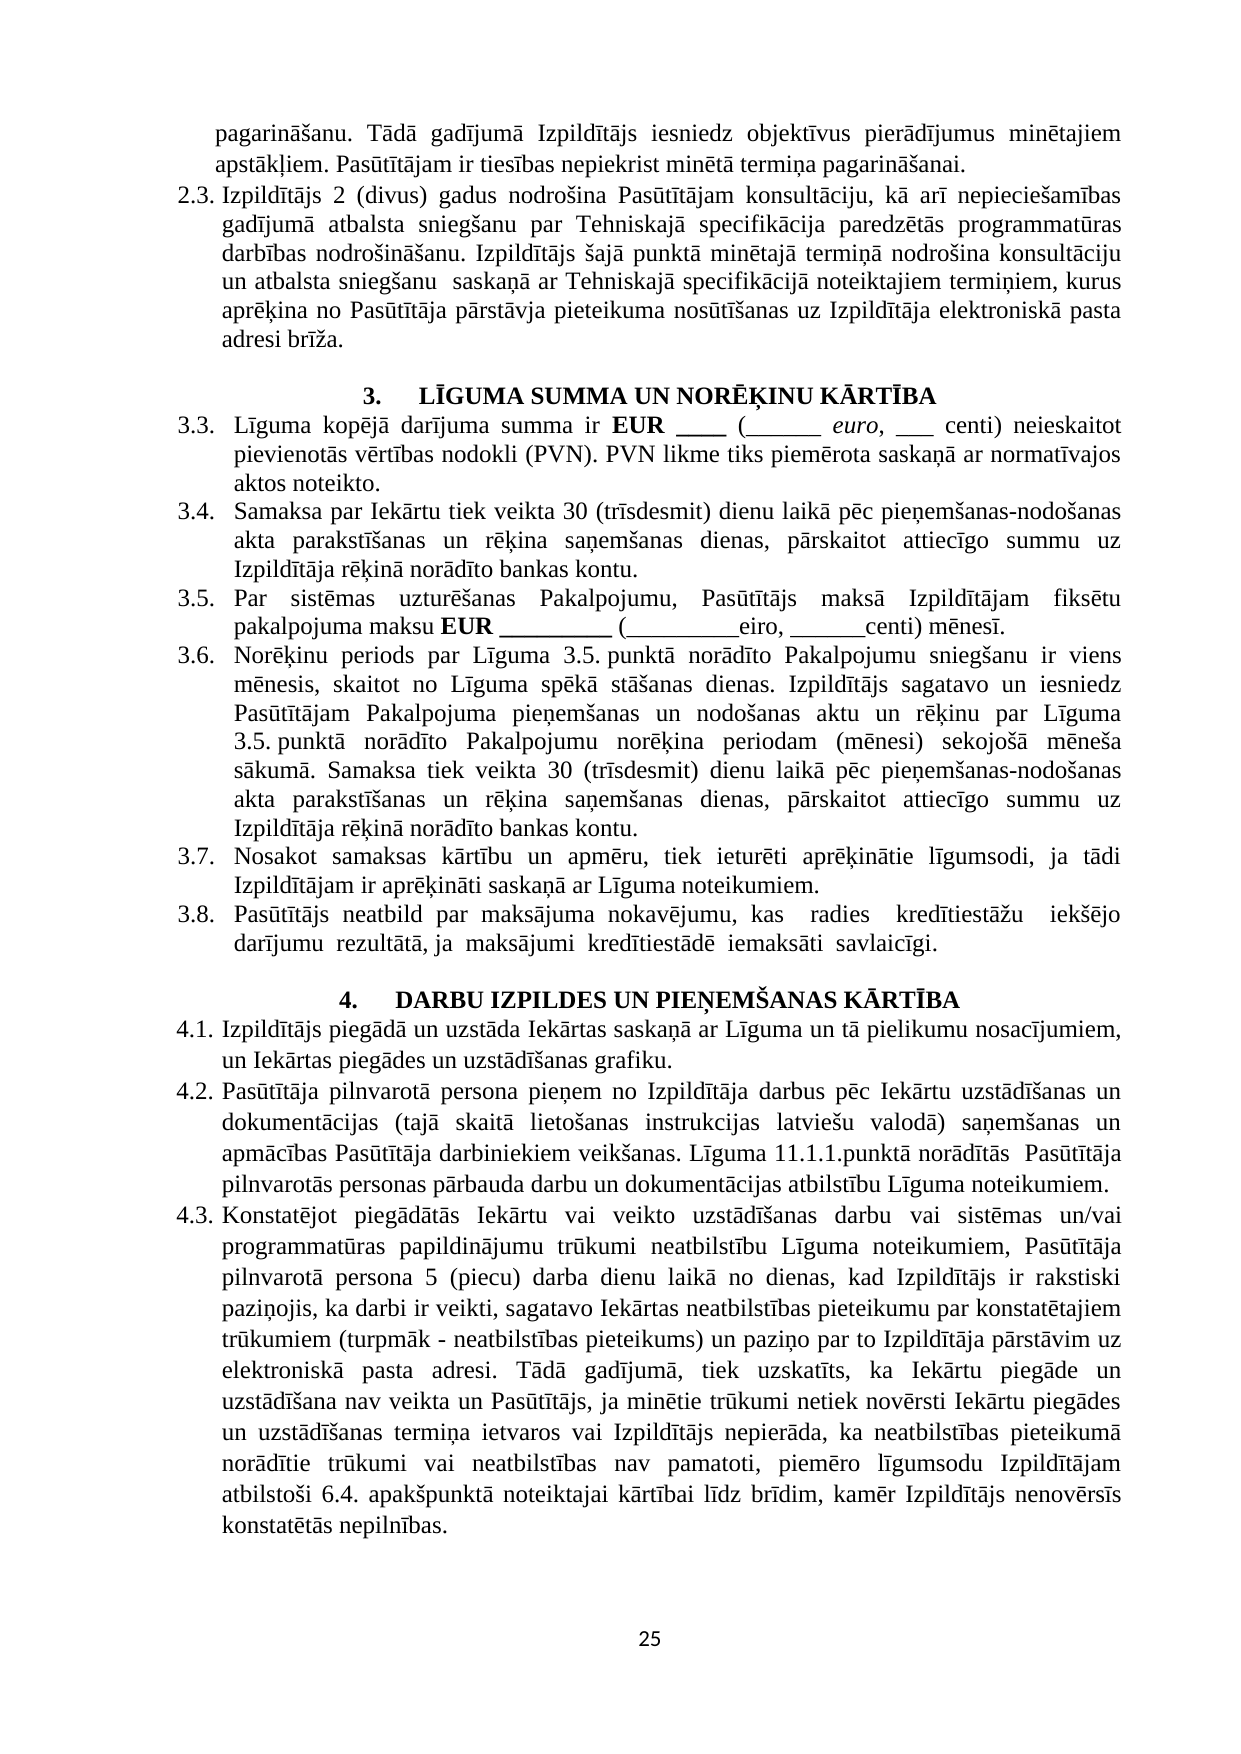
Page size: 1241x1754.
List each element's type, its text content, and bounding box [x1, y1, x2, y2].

list Pasūtītājs neatbild par maksājuma nokavējumu, kas radies kredītiestāžu iekšējo darījumu rezultātā, ja maksājumi kredītiestādē iemaksāti savlaicīgi. [177, 899, 1122, 956]
list Izpildītājs piegādā un uzstāda Iekārtas saskaņā ar Līguma un tā pielikumu nosacījumiem, un Iekārtas piegādes un uzstādīšanas grafiku. [176, 1014, 1122, 1074]
list Par sistēmas uzturēšanas Pakalpojumu, Pasūtītājs maksā Izpildītājam fiksētu pakalpojuma maksu EUR _________ (_________eiro, ______centi) mēnesī. [177, 583, 1122, 640]
list LĪGUMA SUMMA UN NORĒĶINU KĀRTĪBA [177, 381, 1122, 410]
list Norēķinu periods par Līguma 3.5. punktā norādīto Pakalpojumu sniegšanu ir viens mēnesis, skaitot no Līguma spēkā stāšanas dienas. Izpildītājs sagatavo un iesniedz Pasūtītājam Pakalpojuma pieņemšanas un nodošanas aktu un rēķinu par Līguma 3.5. punktā norādīto Pakalpojumu norēķina periodam (mēnesi) sekojošā mēneša sākumā. Samaksa tiek veikta 30 (trīsdesmit) dienu laikā pēc pieņemšanas-nodošanas akta parakstīšanas un rēķina saņemšanas dienas, pārskaitot attiecīgo summu uz Izpildītāja rēķinā norādīto bankas kontu. [177, 640, 1122, 841]
list Pasūtītāja pilnvarotā persona pieņem no Izpildītāja darbus pēc Iekārtu uzstādīšanas un dokumentācijas (tajā skaitā lietošanas instrukcijas latviešu valodā) saņemšanas un apmācības Pasūtītāja darbiniekiem veikšanas. Līguma 11.1.1.punktā norādītās Pasūtītāja pilnvarotās personas pārbauda darbu un dokumentācijas atbilstību Līguma noteikumiem. [176, 1076, 1122, 1198]
list DARBU IZPILDES UN PIEŅEMŠANAS KĀRTĪBA [177, 985, 1122, 1014]
list Līguma kopējā darījuma summa ir EUR ____ (______ euro, ___ centi) neieskaitot pievienotās vērtības nodokli (PVN). PVN likme tiks piemērota saskaņā ar normatīvajos aktos noteikto. [177, 410, 1122, 496]
list Izpildītājs 2 (divus) gadus nodrošina Pasūtītājam konsultāciju, kā arī nepieciešamības gadījumā atbalsta sniegšanu par Tehniskajā specifikācija paredzētās programmatūras darbības nodrošināšanu. Izpildītājs šajā punktā minētajā termiņā nodrošina konsultāciju un atbalsta sniegšanu saskaņā ar Tehniskajā specifikācijā noteiktajiem termiņiem, kurus aprēķina no Pasūtītāja pārstāvja pieteikuma nosūtīšanas uz Izpildītāja elektroniskā pasta adresi brīža. [177, 180, 1122, 353]
list Samaksa par Iekārtu tiek veikta 30 (trīsdesmit) dienu laikā pēc pieņemšanas-nodošanas akta parakstīšanas un rēķina saņemšanas dienas, pārskaitot attiecīgo summu uz Izpildītāja rēķinā norādīto bankas kontu. [177, 496, 1122, 583]
list Konstatējot piegādātās Iekārtu vai veikto uzstādīšanas darbu vai sistēmas un/vai programmatūras papildinājumu trūkumi neatbilstību Līguma noteikumiem, Pasūtītāja pilnvarotā persona 5 (piecu) darba dienu laikā no dienas, kad Izpildītājs ir rakstiski paziņojis, ka darbi ir veikti, sagatavo Iekārtas neatbilstības pieteikumu par konstatētajiem trūkumiem (turpmāk - neatbilstības pieteikums) un paziņo par to Izpildītāja pārstāvim uz elektroniskā pasta adresi. Tādā gadījumā, tiek uzskatīts, ka Iekārtu piegāde un uzstādīšana nav veikta un Pasūtītājs, ja minētie trūkumi netiek novērsti Iekārtu piegādes un uzstādīšanas termiņa ietvaros vai Izpildītājs nepierāda, ka neatbilstības pieteikumā norādītie trūkumi vai neatbilstības nav pamatoti, piemēro līgumsodu Izpildītājam atbilstoši 6.4. apakšpunktā noteiktajai kārtībai līdz brīdim, kamēr Izpildītājs nenovērsīs konstatētās nepilnības. [176, 1200, 1122, 1539]
list Nosakot samaksas kārtību un apmēru, tiek ieturēti aprēķinātie līgumsodi, ja tādi Izpildītājam ir aprēķināti saskaņā ar Līguma noteikumiem. [177, 841, 1122, 899]
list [177, 118, 1122, 178]
